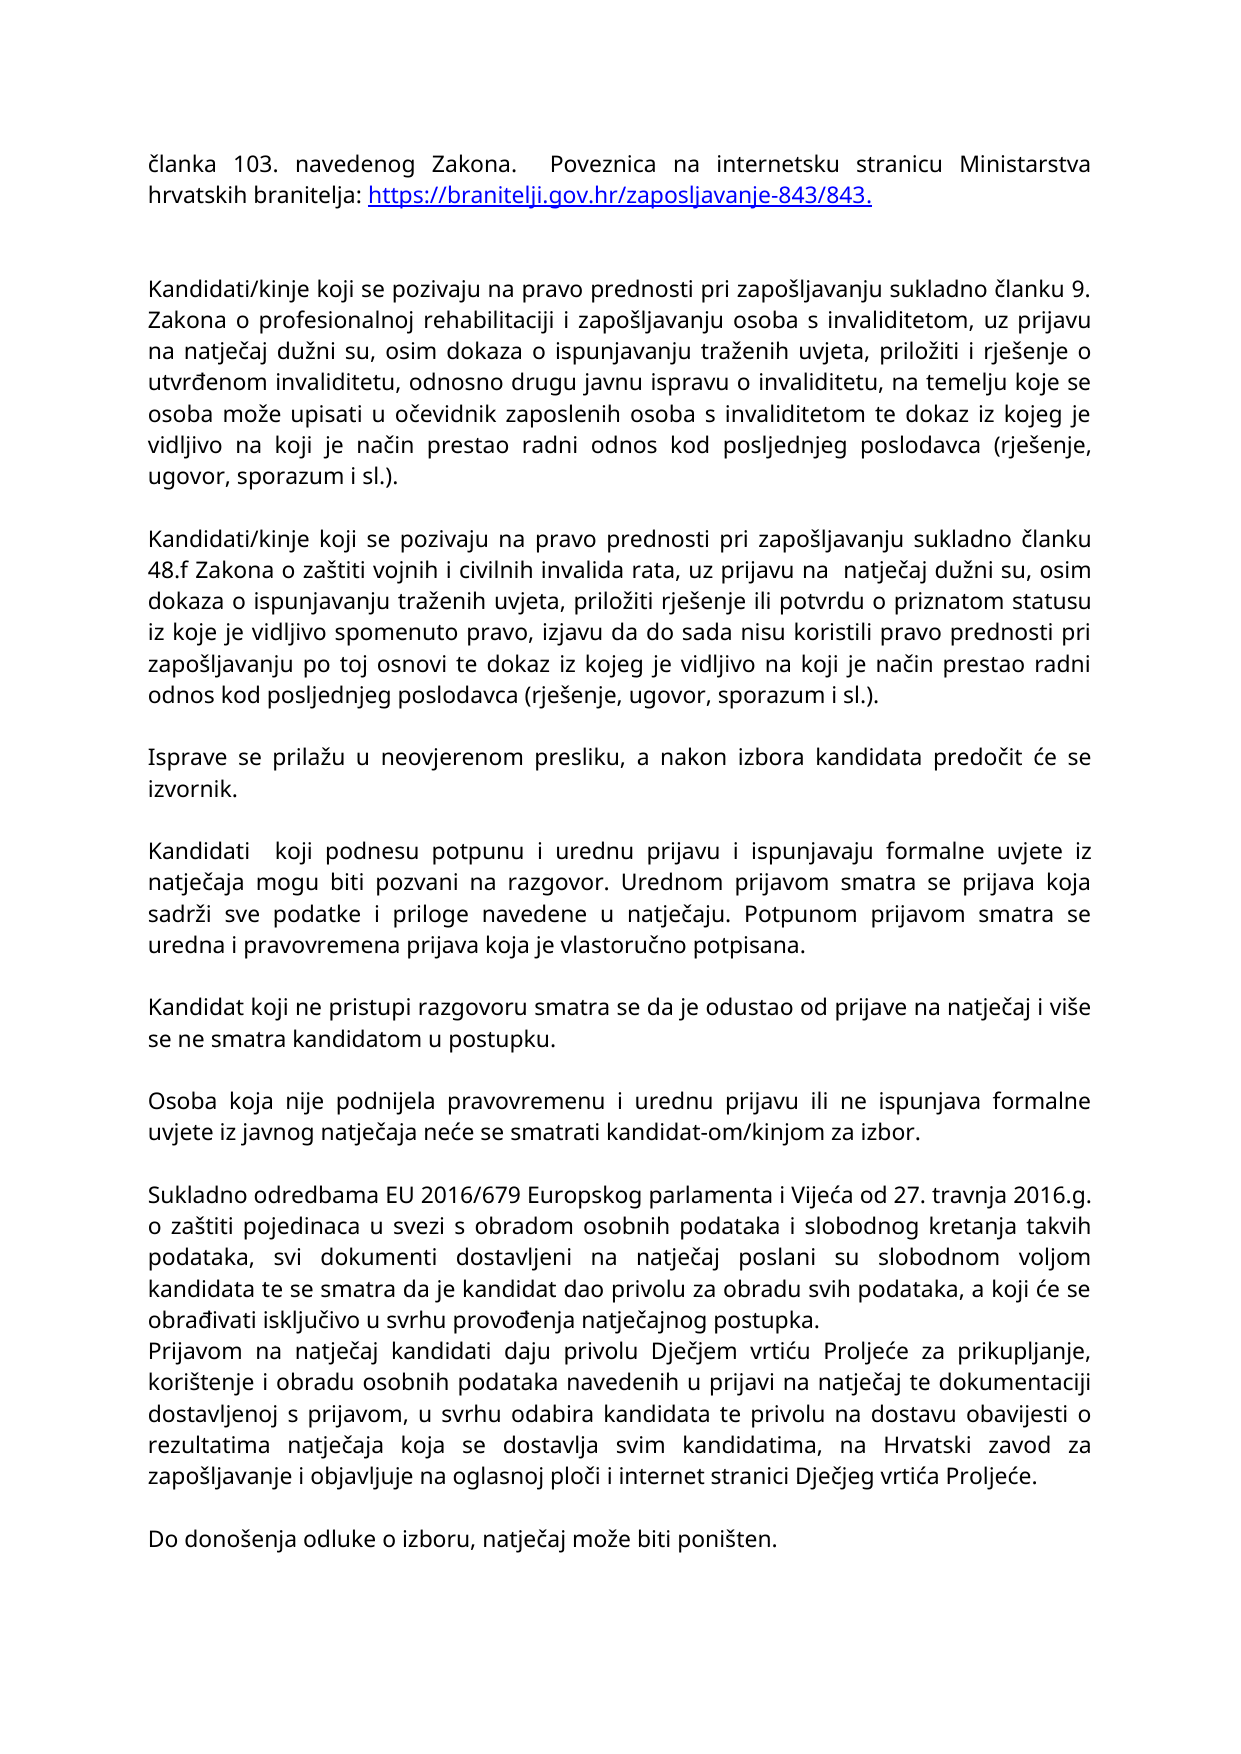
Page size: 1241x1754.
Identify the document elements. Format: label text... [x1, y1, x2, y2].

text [148, 148, 1093, 210]
text Do donošenja odluke o izboru, natječaj može biti poništen. [148, 1523, 1093, 1554]
text Kandidati/kinje koji se pozivaju na pravo prednosti pri zapošljavanju sukladno članku 9. Zakona o profesionalnoj rehabilitaciji i zapošljavanju osoba s invaliditetom, uz prijavu na natječaj dužni su, osim dokaza o ispunjavanju traženih uvjeta, priložiti i rješenje o utvrđenom invaliditetu, odnosno drugu javnu ispravu o invaliditetu, na temelju koje se osoba može upisati u očevidnik zaposlenih osoba s invaliditetom te dokaz iz kojeg je vidljivo na koji je način prestao radni odnos kod posljednjeg poslodavca (rješenje, ugovor, sporazum i sl.). [148, 273, 1093, 491]
text Kandidati koji podnesu potpunu i urednu prijavu i ispunjavaju formalne uvjete iz natječaja mogu biti pozvani na razgovor. Urednom prijavom smatra se prijava koja sadrži sve podatke i priloge navedene u natječaju. Potpunom prijavom smatra se uredna i pravovremena prijava koja je vlastoručno potpisana. [148, 835, 1093, 960]
text Kandidat koji ne pristupi razgovoru smatra se da je odustao od prijave na natječaj i više se ne smatra kandidatom u postupku. [148, 991, 1093, 1054]
text Isprave se prilažu u neovjerenom presliku, a nakon izbora kandidata predočit će se izvornik. [148, 741, 1093, 804]
text Kandidati/kinje koji se pozivaju na pravo prednosti pri zapošljavanju sukladno članku 48.f Zakona o zaštiti vojnih i civilnih invalida rata, uz prijavu na natječaj dužni su, osim dokaza o ispunjavanju traženih uvjeta, priložiti rješenje ili potvrdu o priznatom statusu iz koje je vidljivo spomenuto pravo, izjavu da do sada nisu koristili pravo prednosti pri zapošljavanju po toj osnovi te dokaz iz kojeg je vidljivo na koji je način prestao radni odnos kod posljednjeg poslodavca (rješenje, ugovor, sporazum i sl.). [148, 523, 1093, 710]
text Osoba koja nije podnijela pravovremenu i urednu prijavu ili ne ispunjava formalne uvjete iz javnog natječaja neće se smatrati kandidat-om/kinjom za izbor. [148, 1085, 1093, 1148]
text Prijavom na natječaj kandidati daju privolu Dječjem vrtiću Proljeće za prikupljanje, korištenje i obradu osobnih podataka navedenih u prijavi na natječaj te dokumentaciji dostavljenoj s prijavom, u svrhu odabira kandidata te privolu na dostavu obavijesti o rezultatima natječaja koja se dostavlja svim kandidatima, na Hrvatski zavod za zapošljavanje i objavljuje na oglasnoj ploči i internet stranici Dječjeg vrtića Proljeće. [148, 1335, 1093, 1491]
text Sukladno odredbama EU 2016/679 Europskog parlamenta i Vijeća od 27. travnja 2016.g. o zaštiti pojedinaca u svezi s obradom osobnih podataka i slobodnog kretanja takvih podataka, svi dokumenti dostavljeni na natječaj poslani su slobodnom voljom kandidata te se smatra da je kandidat dao privolu za obradu svih podataka, a koji će se obrađivati isključivo u svrhu provođenja natječajnog postupka. [148, 1179, 1093, 1335]
